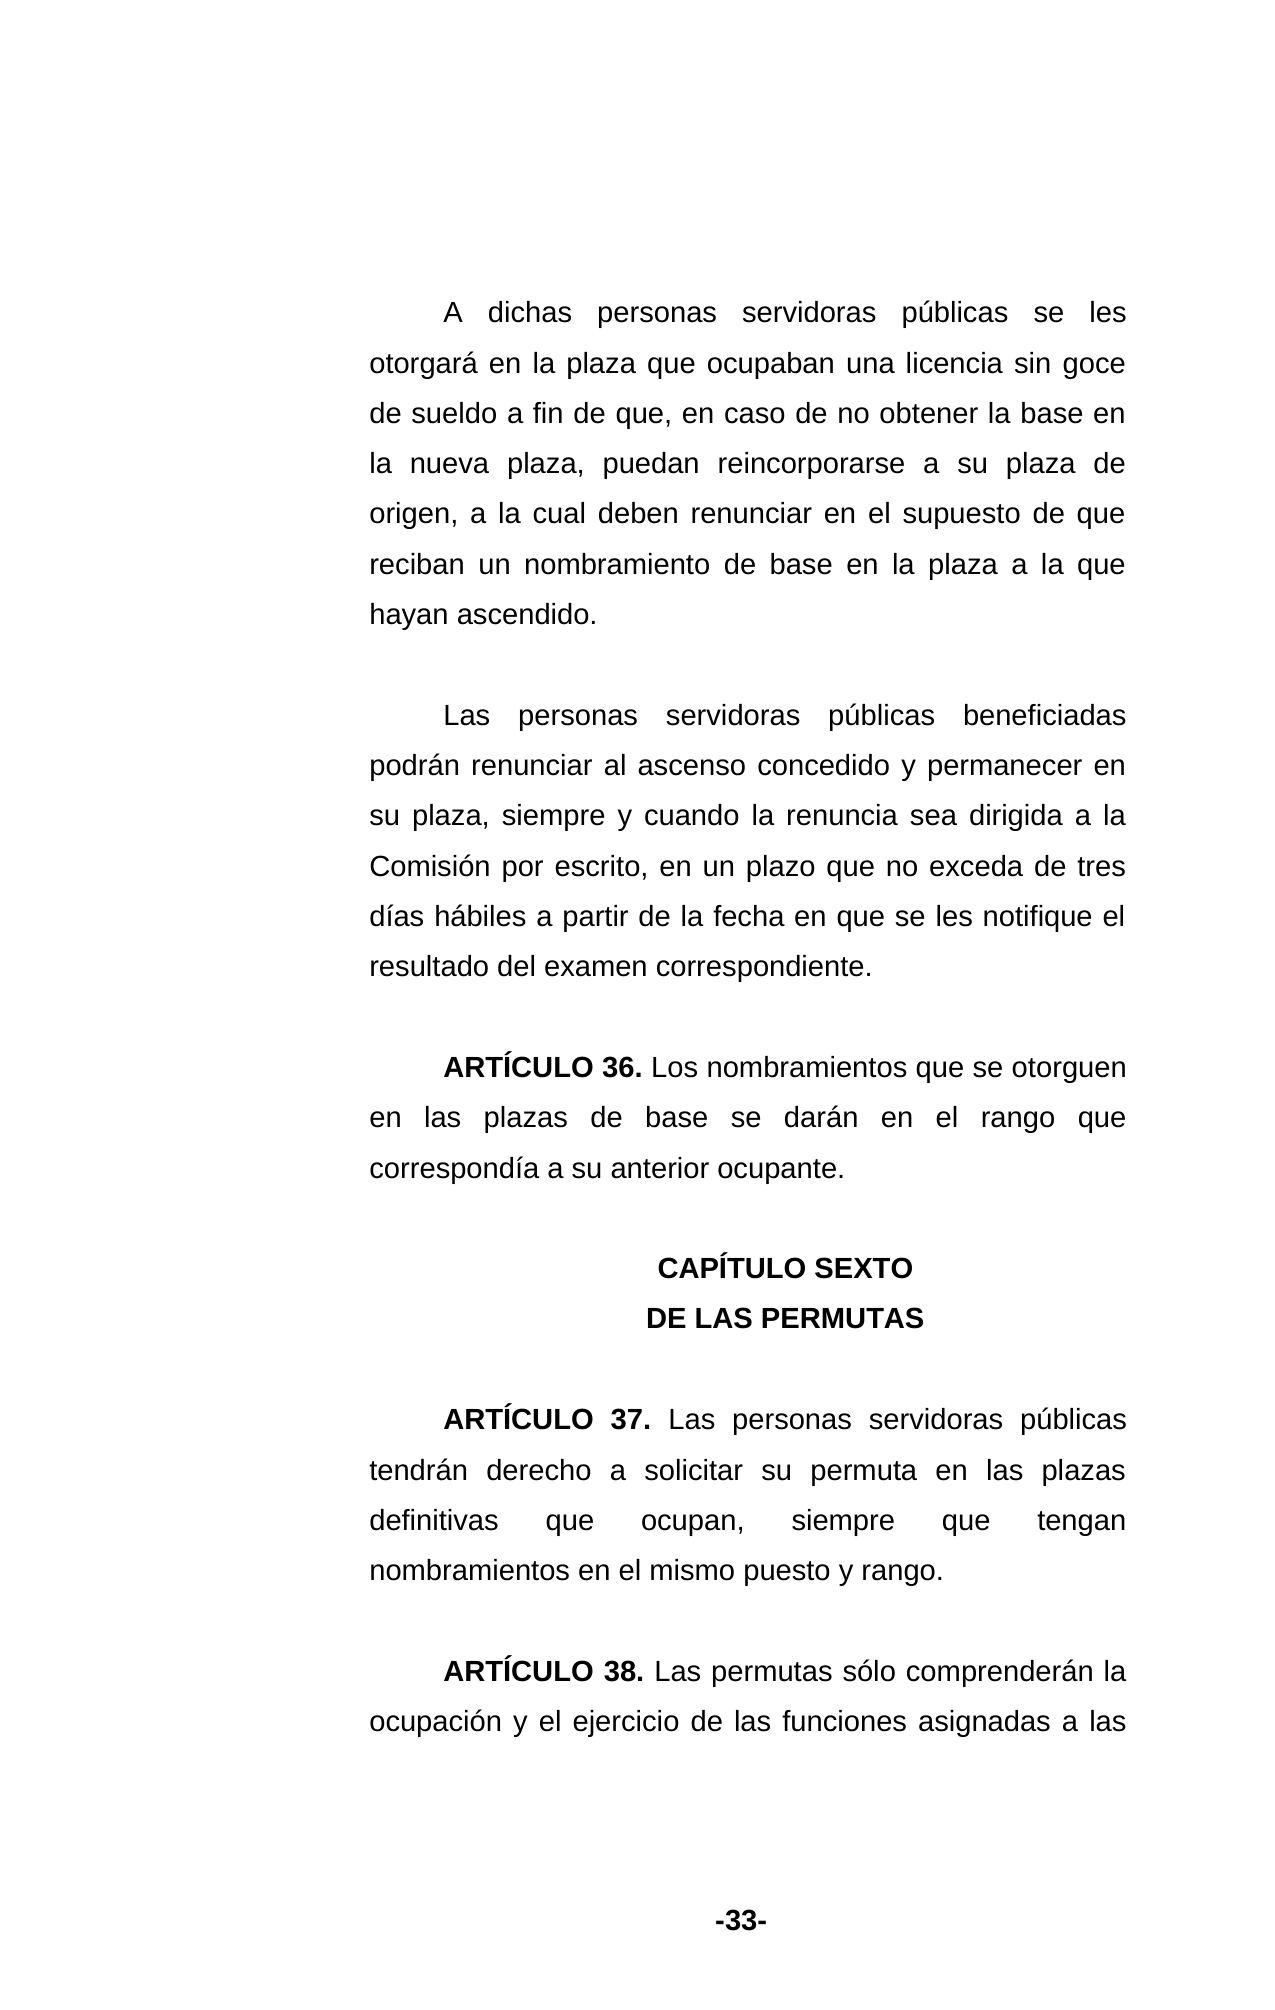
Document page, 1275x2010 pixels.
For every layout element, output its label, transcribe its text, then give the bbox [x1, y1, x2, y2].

text Las personas servidoras públicas beneficiadas podrán renunciar al ascenso concedido y permanecer en su plaza, siempre y cuando la renuncia sea dirigida a la Comisión por escrito, en un plazo que no exceda de tres días hábiles a partir de la fecha en que se les notifique el resultado del examen correspondiente. [369, 698, 1127, 983]
text ARTÍCULO 36. Los nombramientos que se otorguen en las plazas de base se darán en el rango que correspondía a su anterior ocupante. [369, 1050, 1127, 1184]
text A dichas personas servidoras públicas se les otorgará en la plaza que ocupaban una licencia sin goce de sueldo a fin de que, en caso de no obtener la base en la nueva plaza, puedan reincorporarse a su plaza de origen, a la cual deben renunciar en el supuesto de que reciban un nombramiento de base en la plaza a la que hayan ascendido. [369, 295, 1127, 631]
text ARTÍCULO 37. Las personas servidoras públicas tendrán derecho a solicitar su permuta en las plazas definitivas que ocupan, siempre que tengan nombramientos en el mismo puesto y rango. [369, 1402, 1127, 1587]
text DE LAS PERMUTAS [369, 1302, 1127, 1335]
text CAPÍTULO SEXTO [369, 1251, 1127, 1285]
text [369, 1654, 1127, 1738]
